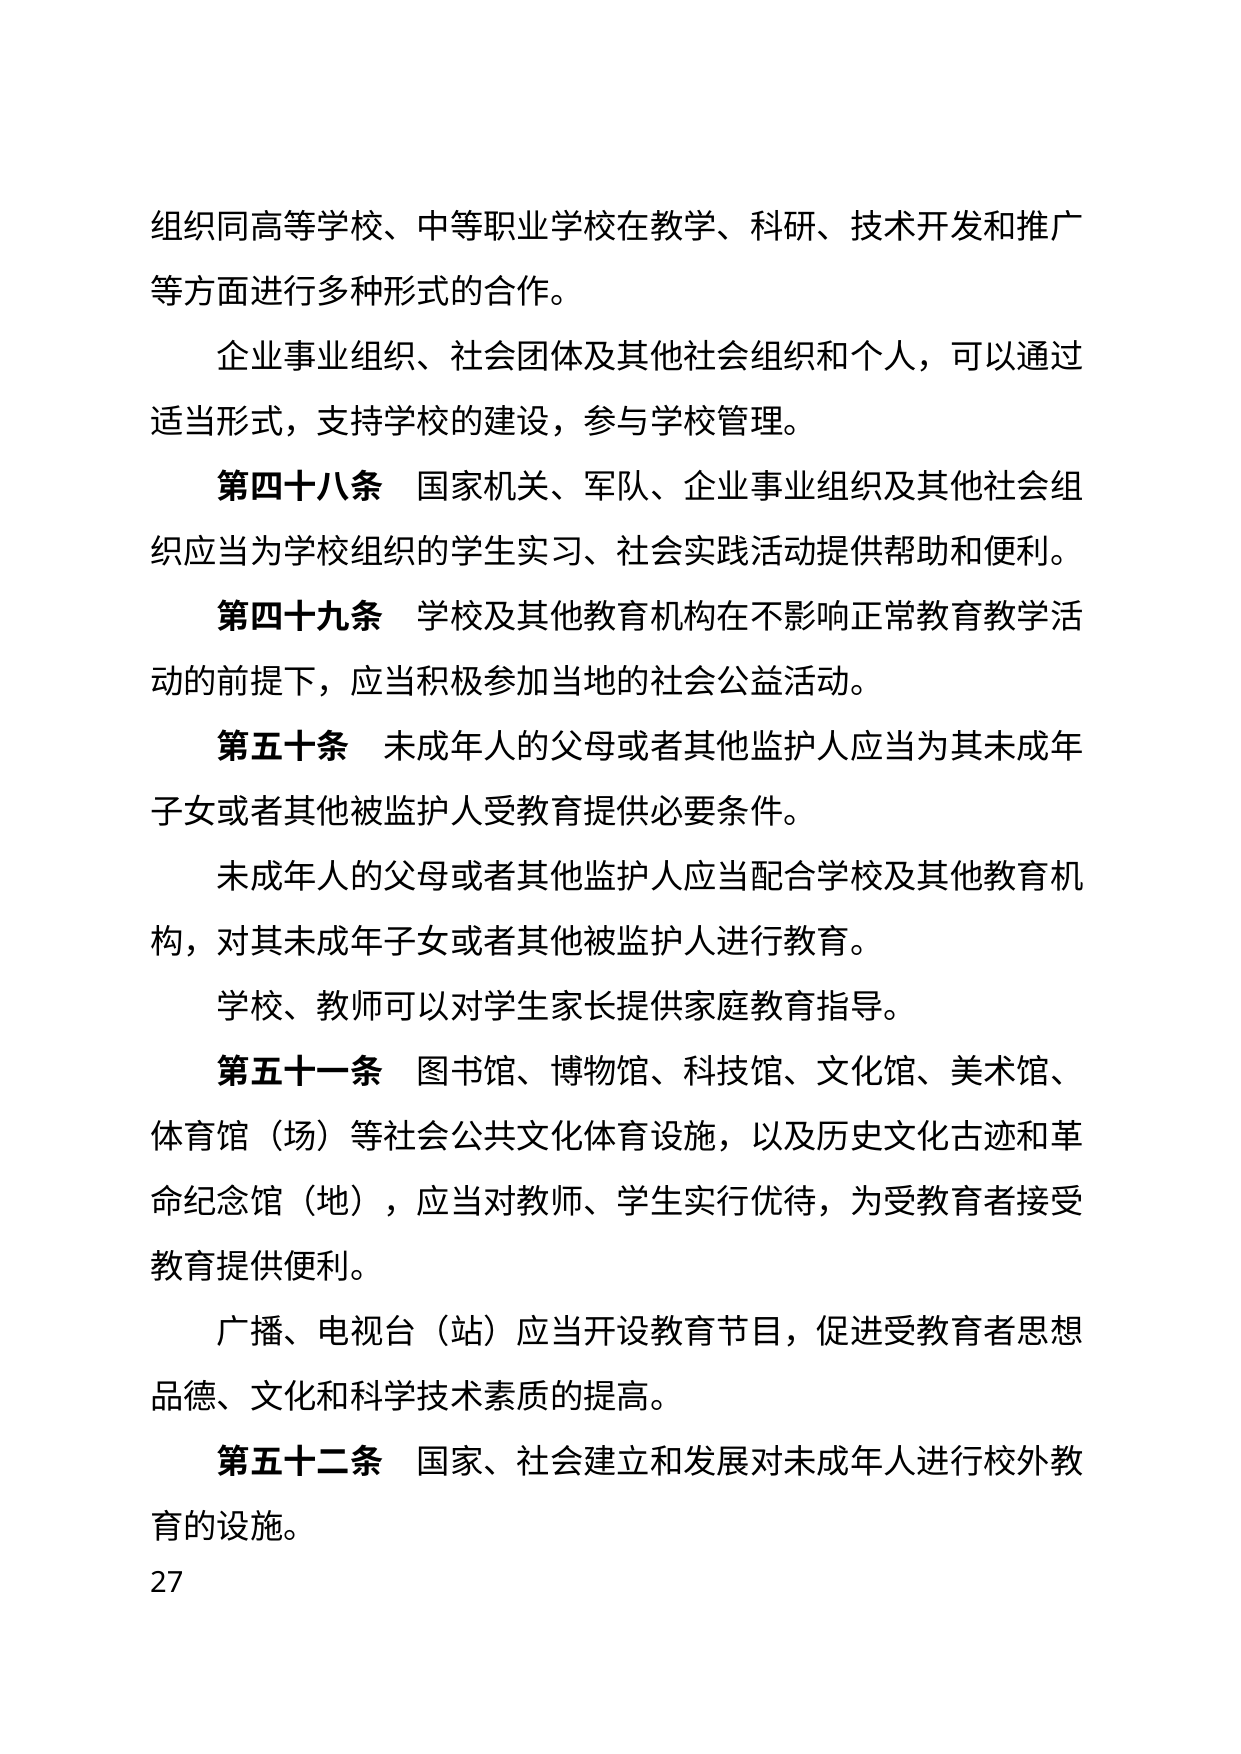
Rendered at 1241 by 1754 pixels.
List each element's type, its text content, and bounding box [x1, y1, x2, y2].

text 企业事业组织、社会团体及其他社会组织和个人，可以通过适当形式，支持学校的建设，参与学校管理。 [150, 322, 1090, 452]
text 第五十一条 图书馆、博物馆、科技馆、文化馆、美术馆、体育馆（场）等社会公共文化体育设施，以及历史文化古迹和革命纪念馆（地），应当对教师、学生实行优待，为受教育者接受教育提供便利。 [150, 1037, 1090, 1297]
text 未成年人的父母或者其他监护人应当配合学校及其他教育机构，对其未成年子女或者其他被监护人进行教育。 [150, 842, 1090, 972]
text 第五十条 未成年人的父母或者其他监护人应当为其未成年子女或者其他被监护人受教育提供必要条件。 [150, 712, 1090, 842]
text 第四十八条 国家机关、军队、企业事业组织及其他社会组织应当为学校组织的学生实习、社会实践活动提供帮助和便利。 [150, 452, 1090, 582]
text 第四十九条 学校及其他教育机构在不影响正常教育教学活动的前提下，应当积极参加当地的社会公益活动。 [150, 582, 1090, 712]
text 学校、教师可以对学生家长提供家庭教育指导。 [150, 972, 1090, 1037]
text 第五十二条 国家、社会建立和发展对未成年人进行校外教育的设施。 [150, 1427, 1090, 1557]
text 广播、电视台（站）应当开设教育节目，促进受教育者思想品德、文化和科学技术素质的提高。 [150, 1297, 1090, 1427]
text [150, 192, 1090, 322]
